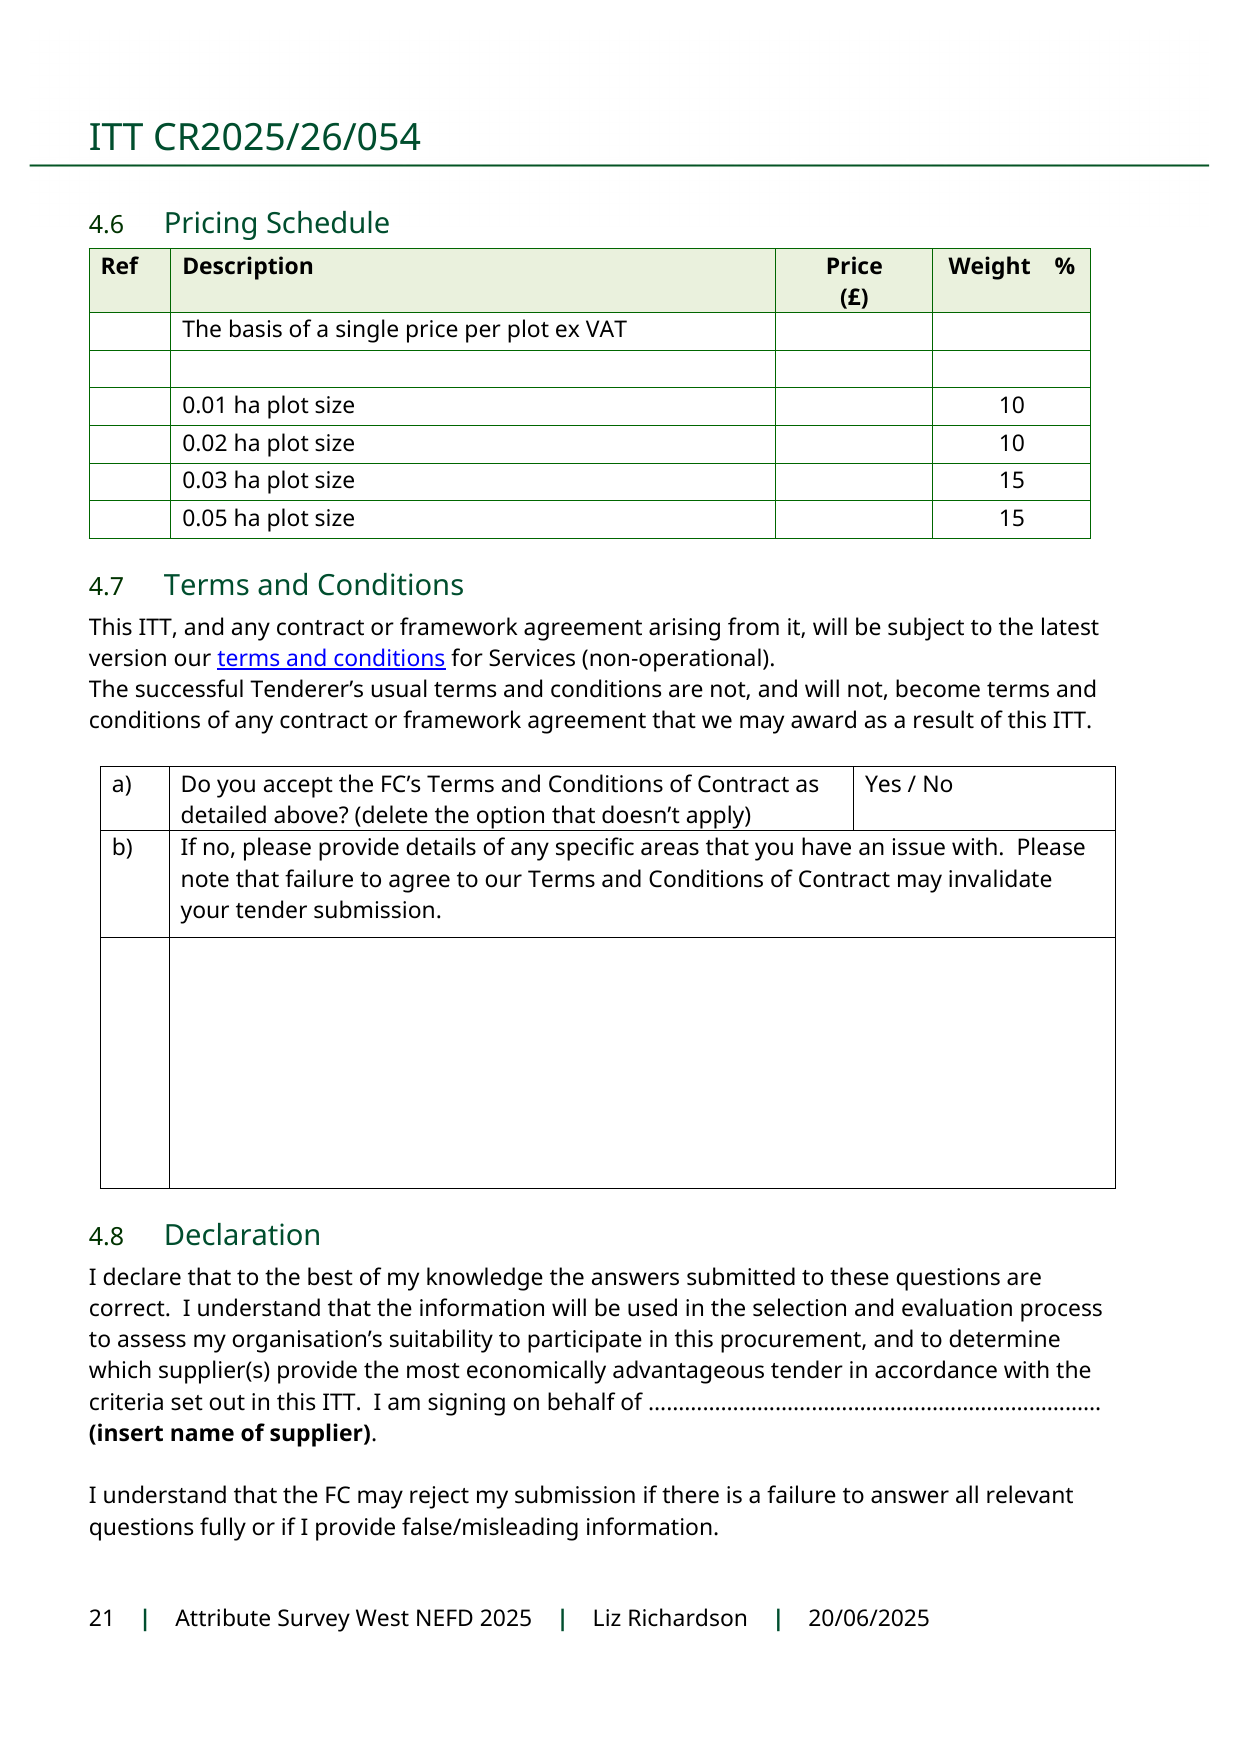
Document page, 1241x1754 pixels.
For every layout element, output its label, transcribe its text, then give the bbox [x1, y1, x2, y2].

table_cell [90, 351, 170, 387]
subtitle Pricing Schedule [89, 202, 1122, 242]
table_cell If no, please provide details of any specific areas that you have an issue with. Please note that failure to agree to our Terms and Conditions of Contract may invalidate your tender submission. [170, 831, 1115, 937]
table_cell [776, 388, 932, 425]
table_cell [170, 938, 1115, 1188]
table_header a) [101, 767, 169, 830]
table_cell 0.02 ha plot size [171, 426, 775, 463]
table_cell [101, 938, 169, 1188]
table_cell [90, 426, 170, 463]
table_cell 0.01 ha plot size [171, 388, 775, 425]
table_cell [90, 501, 170, 538]
subtitle Declaration [89, 1214, 1122, 1254]
text The successful Tenderer’s usual terms and conditions are not, and will not, become terms and conditions of any contract or framework agreement that we may award as a result of this ITT. [89, 672, 1122, 735]
table_cell [90, 464, 170, 500]
text This ITT, and any contract or framework agreement arising from it, will be subject to the latest version our terms and conditions for Services (non-operational). [89, 610, 1122, 672]
table_cell [90, 313, 170, 349]
table_cell 10 [933, 388, 1090, 425]
table_header Price (£) [776, 249, 932, 312]
subtitle Terms and Conditions [89, 564, 1122, 604]
table_cell [776, 426, 932, 463]
table_cell 15 [933, 464, 1090, 500]
table_cell 0.03 ha plot size [171, 464, 775, 500]
table_cell 15 [933, 501, 1090, 538]
table_cell b) [101, 831, 169, 937]
table_header Do you accept the FC’s Terms and Conditions of Contract as detailed above? (delete the option that doesn’t apply) [170, 767, 853, 830]
table_cell [776, 501, 932, 538]
table_cell [933, 351, 1090, 387]
table_cell 10 [933, 426, 1090, 463]
table_cell [171, 351, 775, 387]
table_cell [90, 388, 170, 425]
table_cell 0.05 ha plot size [171, 501, 775, 538]
table_header Ref [90, 249, 170, 312]
table_cell [933, 313, 1090, 349]
text I understand that the FC may reject my submission if there is a failure to answer all relevant questions fully or if I provide false/misleading information. [89, 1479, 1122, 1541]
table_header Description [171, 249, 775, 312]
table_header Weight % [933, 249, 1090, 312]
table_header Yes / No [854, 767, 1115, 830]
table_cell [776, 351, 932, 387]
text I declare that to the best of my knowledge the answers submitted to these questions are correct. I understand that the information will be used in the selection and evaluation process to assess my organisation’s suitability to participate in this procurement, and to determine which supplier(s) provide the most economically advantageous tender in accordance with the criteria set out in this ITT. I am signing on behalf of ………………………………………………………………… (insert name of supplier). [89, 1260, 1122, 1448]
table_cell [776, 313, 932, 349]
table_cell [776, 464, 932, 500]
picture [29, 29, 1210, 227]
table_cell The basis of a single price per plot ex VAT [171, 313, 775, 349]
